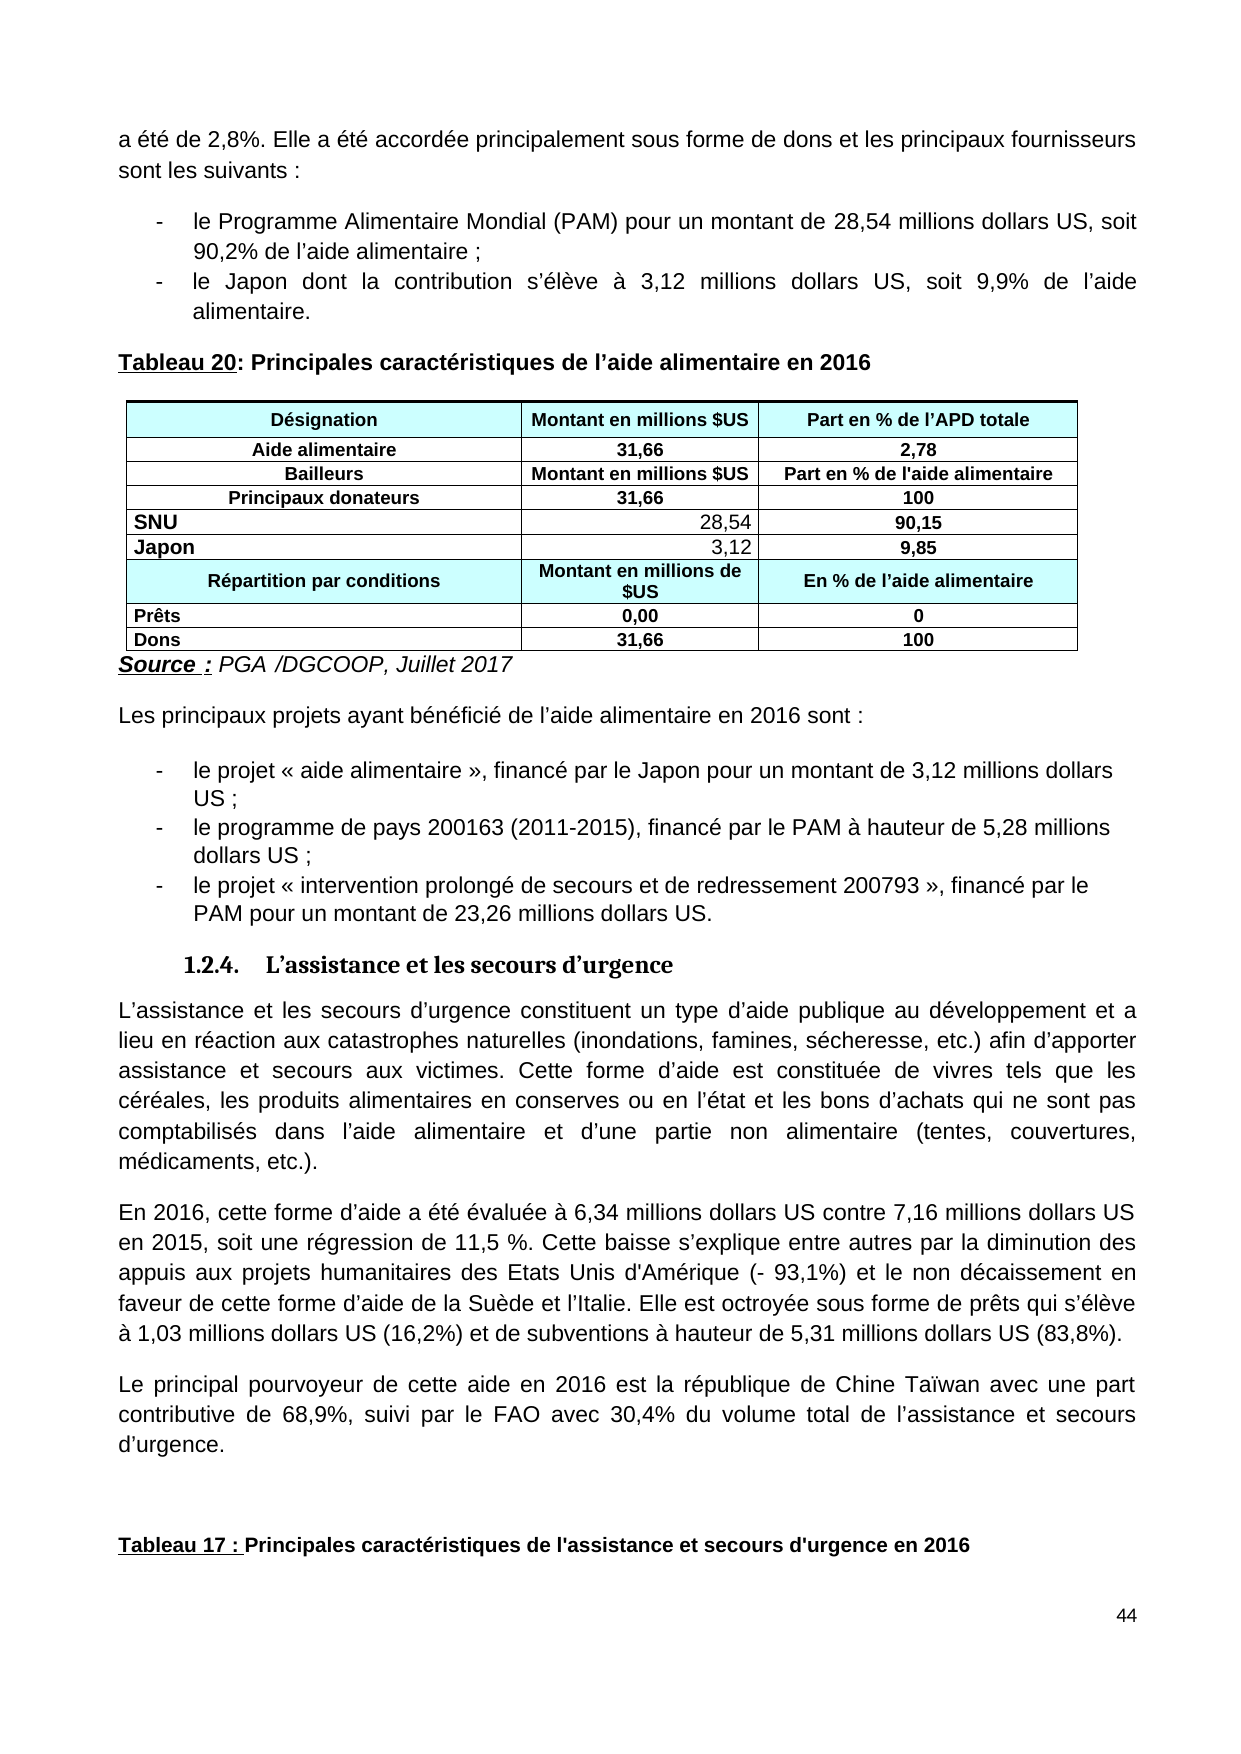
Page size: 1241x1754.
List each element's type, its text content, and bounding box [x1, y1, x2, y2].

list le Programme Alimentaire Mondial (PAM) pour un montant de 28,54 millions dollars US, soit 90,2% de l’aide alimentaire ; [156, 208, 1137, 264]
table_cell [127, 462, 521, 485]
list le Japon dont la contribution s’élève à 3,12 millions dollars US, soit 9,9% de l’aide alimentaire. [155, 268, 1137, 325]
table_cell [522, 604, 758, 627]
text Le principal pourvoyeur de cette aide en 2016 est la république de Chine Taïwan avec une part contributive de 68,9%, suivi par le FAO avec 30,4% du volume total de l’assistance et secours d’urgence. [118, 1371, 1137, 1457]
text Tableau 17 : Principales caractéristiques de l'assistance et secours d'urgence en 2016 [118, 1533, 1137, 1557]
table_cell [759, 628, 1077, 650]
text En 2016, cette forme d’aide a été évaluée à 6,34 millions dollars US contre 7,16 millions dollars US en 2015, soit une régression de 11,5 %. Cette baisse s’explique entre autres par la diminution des appuis aux projets humanitaires des Etats Unis d'Amérique (- 93,1%) et le non décaissement en faveur de cette forme d’aide de la Suède et l’Italie. Elle est octroyée sous forme de prêts qui s’élève à 1,03 millions dollars US (16,2%) et de subventions à hauteur de 5,31 millions dollars US (83,8%). [118, 1199, 1137, 1346]
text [118, 126, 1137, 183]
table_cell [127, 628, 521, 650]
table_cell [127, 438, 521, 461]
text Les principaux projets ayant bénéficié de l’aide alimentaire en 2016 sont : [118, 702, 1137, 729]
text Tableau 20: Principales caractéristiques de l’aide alimentaire en 2016 [118, 349, 1137, 376]
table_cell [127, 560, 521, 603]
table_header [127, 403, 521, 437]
list le projet « aide alimentaire », financé par le Japon pour un montant de 3,12 millions dollars US ; [156, 753, 1137, 811]
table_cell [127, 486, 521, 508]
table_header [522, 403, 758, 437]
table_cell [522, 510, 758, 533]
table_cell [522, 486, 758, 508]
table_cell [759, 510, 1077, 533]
subtitle L’assistance et les secours d’urgence [184, 951, 1137, 980]
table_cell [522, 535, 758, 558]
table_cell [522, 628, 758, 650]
list le projet « intervention prolongé de secours et de redressement 200793 », financé par le PAM pour un montant de 23,26 millions dollars US. [156, 869, 1137, 926]
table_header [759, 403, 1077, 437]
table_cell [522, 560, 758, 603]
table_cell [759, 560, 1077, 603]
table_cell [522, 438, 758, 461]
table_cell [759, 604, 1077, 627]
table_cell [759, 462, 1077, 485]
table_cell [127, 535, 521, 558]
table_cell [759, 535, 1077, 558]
text L’assistance et les secours d’urgence constituent un type d’aide publique au développement et a lieu en réaction aux catastrophes naturelles (inondations, famines, sécheresse, etc.) afin d’apporter assistance et secours aux victimes. Cette forme d’aide est constituée de vivres tels que les céréales, les produits alimentaires en conserves ou en l’état et les bons d’achats qui ne sont pas comptabilisés dans l’aide alimentaire et d’une partie non alimentaire (tentes, couvertures, médicaments, etc.). [118, 997, 1137, 1174]
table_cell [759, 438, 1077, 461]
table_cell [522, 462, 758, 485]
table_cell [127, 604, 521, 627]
list le programme de pays 200163 (2011-2015), financé par le PAM à hauteur de 5,28 millions dollars US ; [156, 811, 1137, 869]
text Source : PGA /DGCOOP, Juillet 2017 [118, 651, 1137, 678]
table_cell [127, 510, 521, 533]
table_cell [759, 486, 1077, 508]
